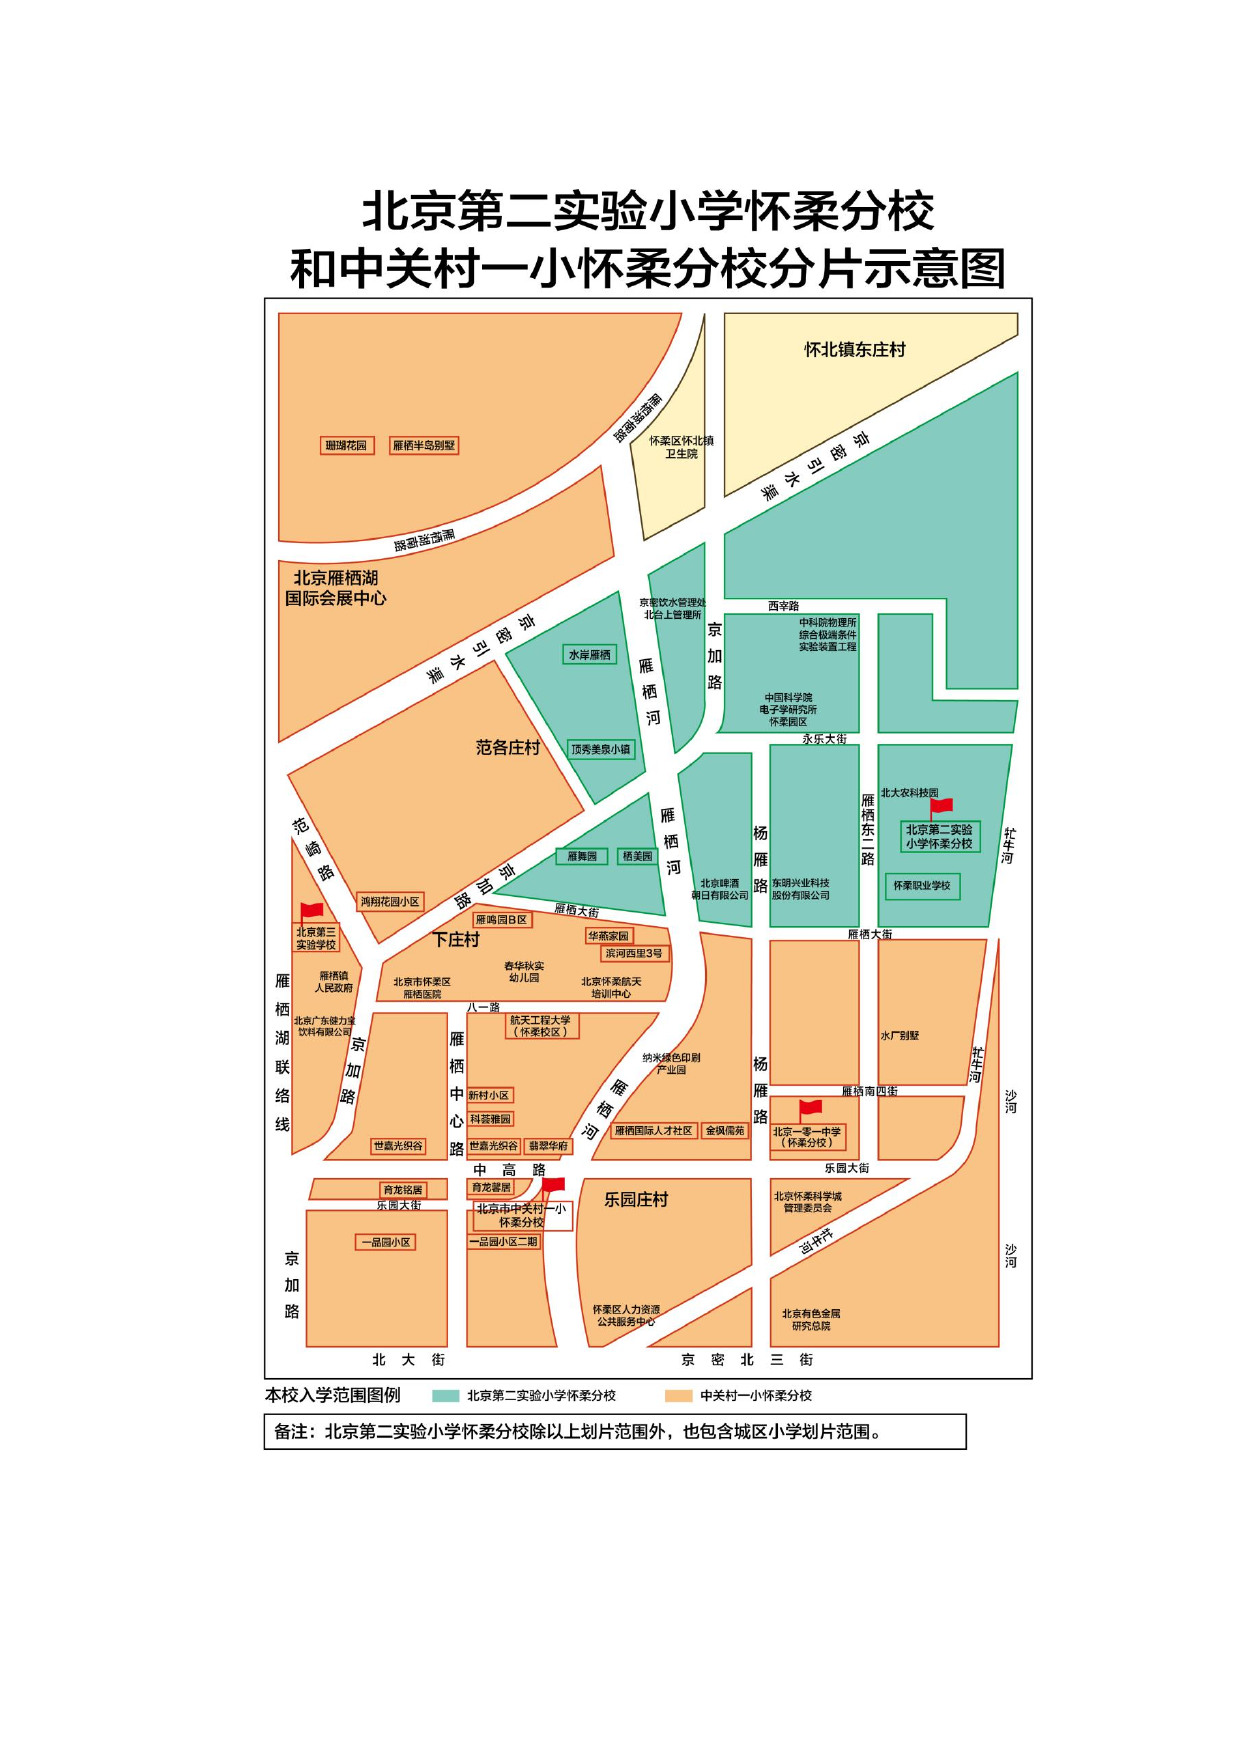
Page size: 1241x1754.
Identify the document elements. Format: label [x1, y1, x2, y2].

picture [187, 162, 1109, 1466]
